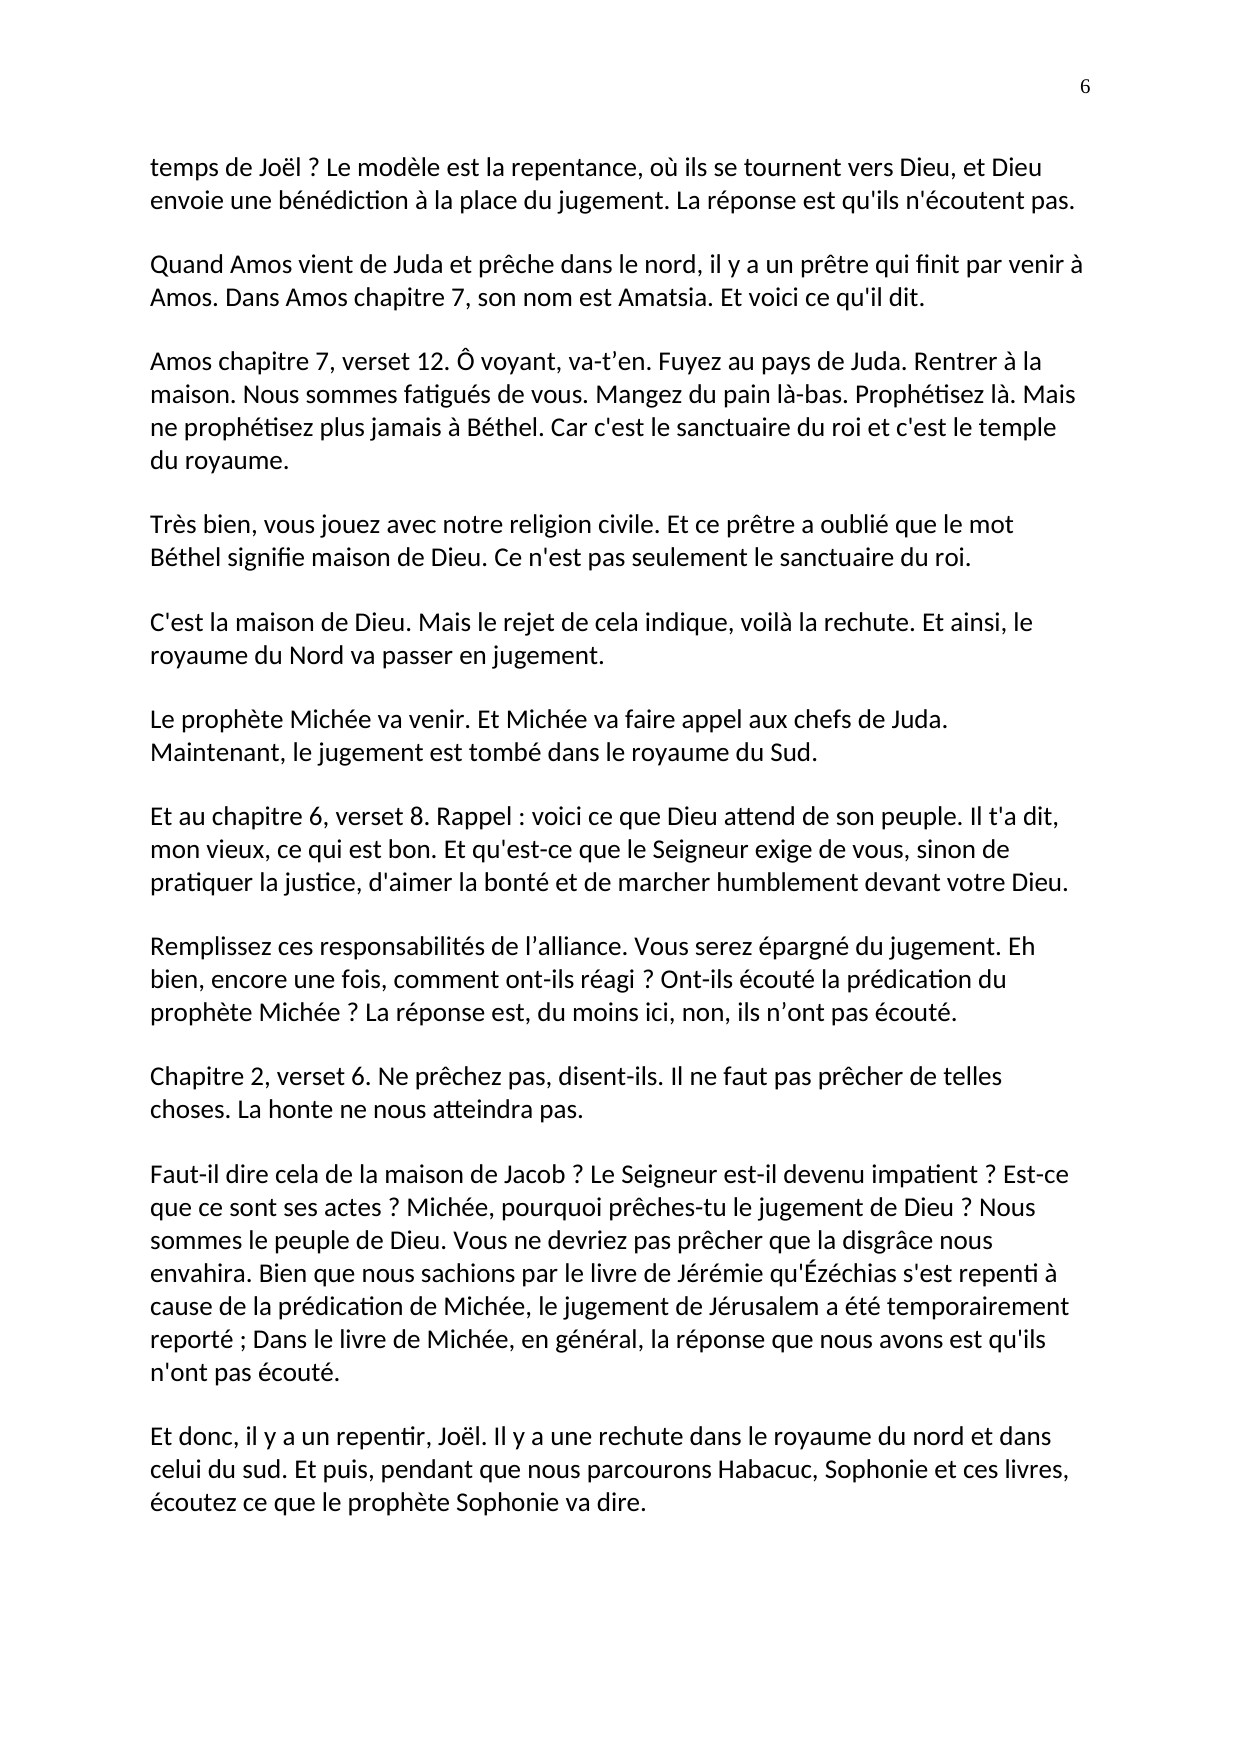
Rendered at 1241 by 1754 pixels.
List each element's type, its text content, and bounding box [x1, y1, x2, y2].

text Très bien, vous jouez avec notre religion civile. Et ce prêtre a oublié que le mot Béthel signifie maison de Dieu. Ce n'est pas seulement le sanctuaire du roi. [150, 508, 1090, 574]
text Et donc, il y a un repentir, Joël. Il y a une rechute dans le royaume du nord et dans celui du sud. Et puis, pendant que nous parcourons Habacuc, Sophonie et ces livres, écoutez ce que le prophète Sophonie va dire. [150, 1419, 1090, 1518]
text Et au chapitre 6, verset 8. Rappel : voici ce que Dieu attend de son peuple. Il t'a dit, mon vieux, ce qui est bon. Et qu'est-ce que le Seigneur exige de vous, sinon de pratiquer la justice, d'aimer la bonté et de marcher humblement devant votre Dieu. [150, 799, 1090, 898]
text Le prophète Michée va venir. Et Michée va faire appel aux chefs de Juda. Maintenant, le jugement est tombé dans le royaume du Sud. [150, 702, 1090, 768]
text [150, 150, 1090, 216]
text Quand Amos vient de Juda et prêche dans le nord, il y a un prêtre qui finit par venir à Amos. Dans Amos chapitre 7, son nom est Amatsia. Et voici ce qu'il dit. [150, 247, 1090, 313]
text C'est la maison de Dieu. Mais le rejet de cela indique, voilà la rechute. Et ainsi, le royaume du Nord va passer en jugement. [150, 605, 1090, 671]
text Faut-il dire cela de la maison de Jacob ? Le Seigneur est-il devenu impatient ? Est-ce que ce sont ses actes ? Michée, pourquoi prêches-tu le jugement de Dieu ? Nous sommes le peuple de Dieu. Vous ne devriez pas prêcher que la disgrâce nous envahira. Bien que nous sachions par le livre de Jérémie qu'Ézéchias s'est repenti à cause de la prédication de Michée, le jugement de Jérusalem a été temporairement reporté ; Dans le livre de Michée, en général, la réponse que nous avons est qu'ils n'ont pas écouté. [150, 1157, 1090, 1388]
text Remplissez ces responsabilités de l’alliance. Vous serez épargné du jugement. Eh bien, encore une fois, comment ont-ils réagi ? Ont-ils écouté la prédication du prophète Michée ? La réponse est, du moins ici, non, ils n’ont pas écouté. [150, 929, 1090, 1028]
text Amos chapitre 7, verset 12. Ô voyant, va-t’en. Fuyez au pays de Juda. Rentrer à la maison. Nous sommes fatigués de vous. Mangez du pain là-bas. Prophétisez là. Mais ne prophétisez plus jamais à Béthel. Car c'est le sanctuaire du roi et c'est le temple du royaume. [150, 344, 1090, 476]
text Chapitre 2, verset 6. Ne prêchez pas, disent-ils. Il ne faut pas prêcher de telles choses. La honte ne nous atteindra pas. [150, 1059, 1090, 1126]
